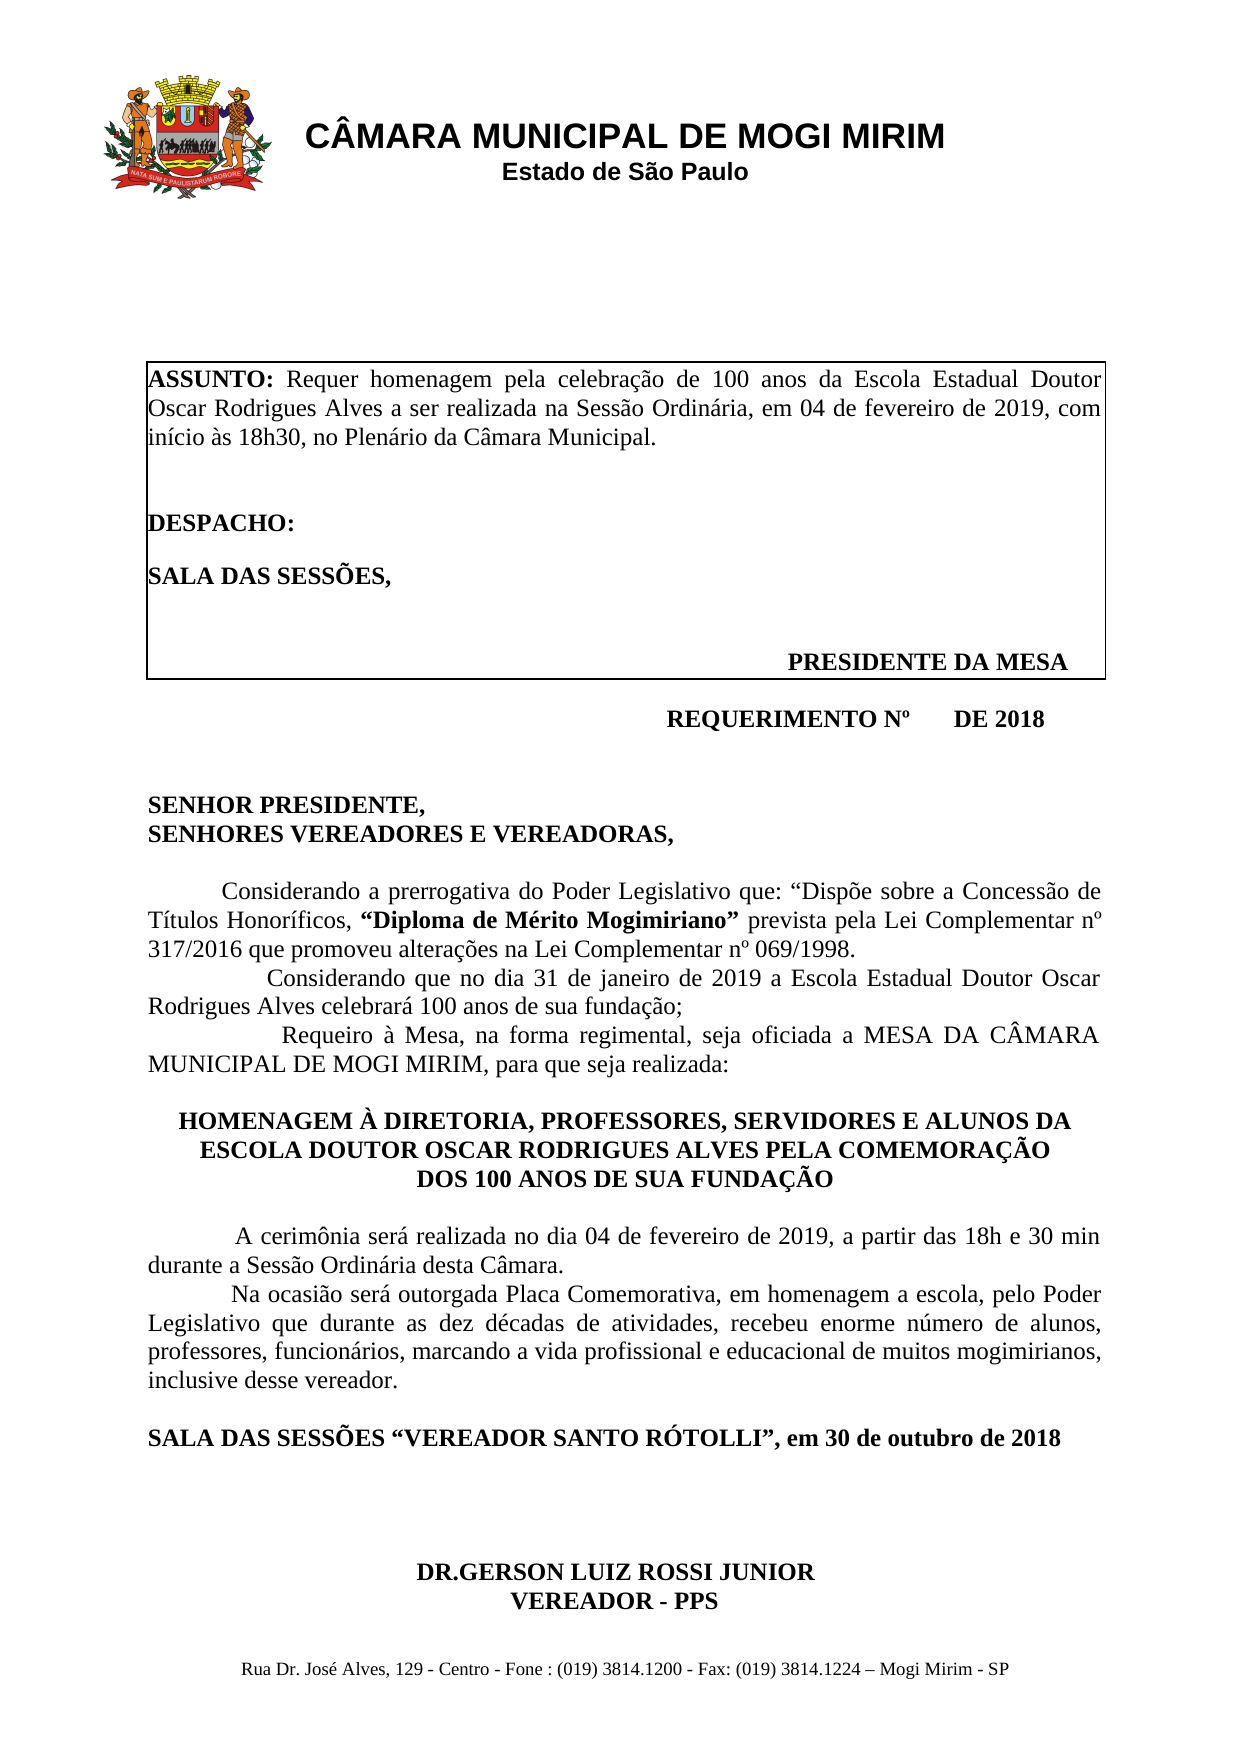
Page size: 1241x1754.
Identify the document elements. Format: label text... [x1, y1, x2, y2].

text SALA DAS SESSÕES “VEREADOR SANTO RÓTOLLI”, em 30 de outubro de 2018 [148, 1423, 1103, 1451]
text Considerando que no dia 31 de janeiro de 2019 a Escola Estadual Doutor Oscar Rodrigues Alves celebrará 100 anos de sua fundação; [148, 963, 1103, 1020]
text SENHORES VEREADORES E VEREADORAS, [148, 819, 1103, 848]
text Requeiro à Mesa, na forma regimental, seja oficiada a MESA DA CÂMARA MUNICIPAL DE MOGI MIRIM, para que seja realizada: [148, 1020, 1103, 1078]
text DESPACHO: [148, 508, 1103, 537]
text REQUERIMENTO Nº DE 2018 [148, 704, 1103, 733]
text Considerando a prerrogativa do Poder Legislativo que: “Dispõe sobre a Concessão de Títulos Honoríficos, “Diploma de Mérito Mogimiriano” prevista pela Lei Complementar nº 317/2016 que promoveu alterações na Lei Complementar nº 069/1998. [148, 876, 1103, 963]
text VEREADOR - PPS [148, 1586, 1103, 1614]
text PRESIDENTE DA MESA [148, 644, 1105, 678]
text SALA DAS SESSÕES, [148, 561, 1103, 590]
text Na ocasião será outorgada Placa Comemorativa, em homenagem a escola, pelo Poder Legislativo que durante as dez décadas de atividades, recebeu enorme número de alunos, professores, funcionários, marcando a vida profissional e educacional de muitos mogimirianos, inclusive desse vereador. [148, 1279, 1103, 1394]
text SENHOR PRESIDENTE, [148, 790, 1103, 819]
text DR.GERSON LUIZ ROSSI JUNIOR [148, 1557, 1103, 1586]
text A cerimônia será realizada no dia 04 de fevereiro de 2019, a partir das 18h e 30 min durante a Sessão Ordinária desta Câmara. [148, 1221, 1103, 1279]
text ASSUNTO: Requer homenagem pela celebração de 100 anos da Escola Estadual Doutor Oscar Rodrigues Alves a ser realizada na Sessão Ordinária, em 04 de fevereiro de 2019, com início às 18h30, no Plenário da Câmara Municipal. [148, 363, 1105, 451]
text DOS 100 ANOS DE SUA FUNDAÇÃO [148, 1164, 1103, 1193]
picture [102, 75, 273, 199]
text HOMENAGEM À DIRETORIA, PROFESSORES, SERVIDORES E ALUNOS DA ESCOLA DOUTOR OSCAR RODRIGUES ALVES PELA COMEMORAÇÃO [148, 1106, 1103, 1164]
